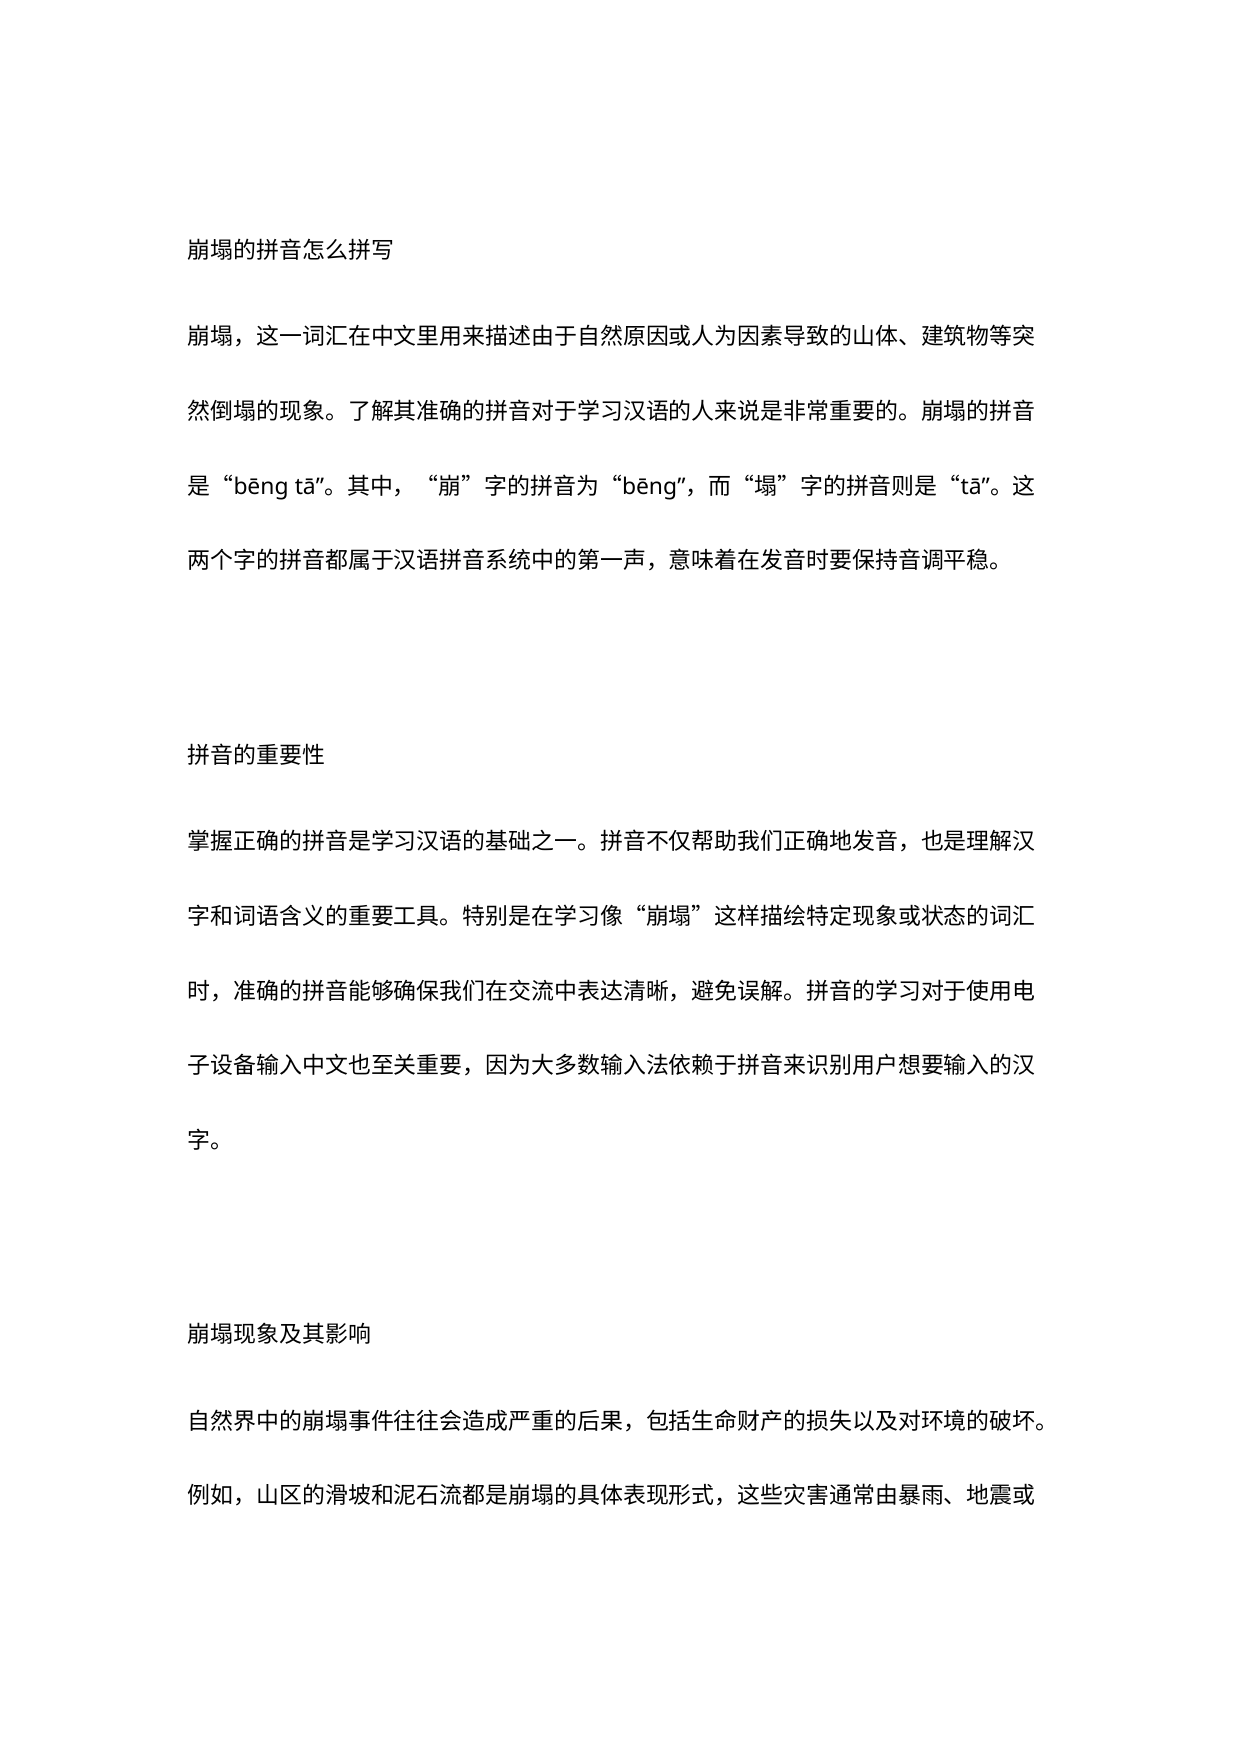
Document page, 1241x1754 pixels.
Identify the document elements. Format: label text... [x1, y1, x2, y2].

text 崩塌现象及其影响 [187, 1300, 1053, 1365]
text 掌握正确的拼音是学习汉语的基础之一。拼音不仅帮助我们正确地发音，也是理解汉字和词语含义的重要工具。特别是在学习像“崩塌”这样描绘特定现象或状态的词汇时，准确的拼音能够确保我们在交流中表达清晰，避免误解。拼音的学习对于使用电子设备输入中文也至关重要，因为大多数输入法依赖于拼音来识别用户想要输入的汉字。 [187, 807, 1053, 1171]
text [187, 1387, 1053, 1527]
text 崩塌，这一词汇在中文里用来描述由于自然原因或人为因素导致的山体、建筑物等突然倒塌的现象。了解其准确的拼音对于学习汉语的人来说是非常重要的。崩塌的拼音是“bēng tā”。其中，“崩”字的拼音为“bēng”，而“塌”字的拼音则是“tā”。这两个字的拼音都属于汉语拼音系统中的第一声，意味着在发音时要保持音调平稳。 [187, 302, 1053, 591]
text 崩塌的拼音怎么拼写 [187, 216, 1053, 281]
text 拼音的重要性 [187, 721, 1053, 786]
